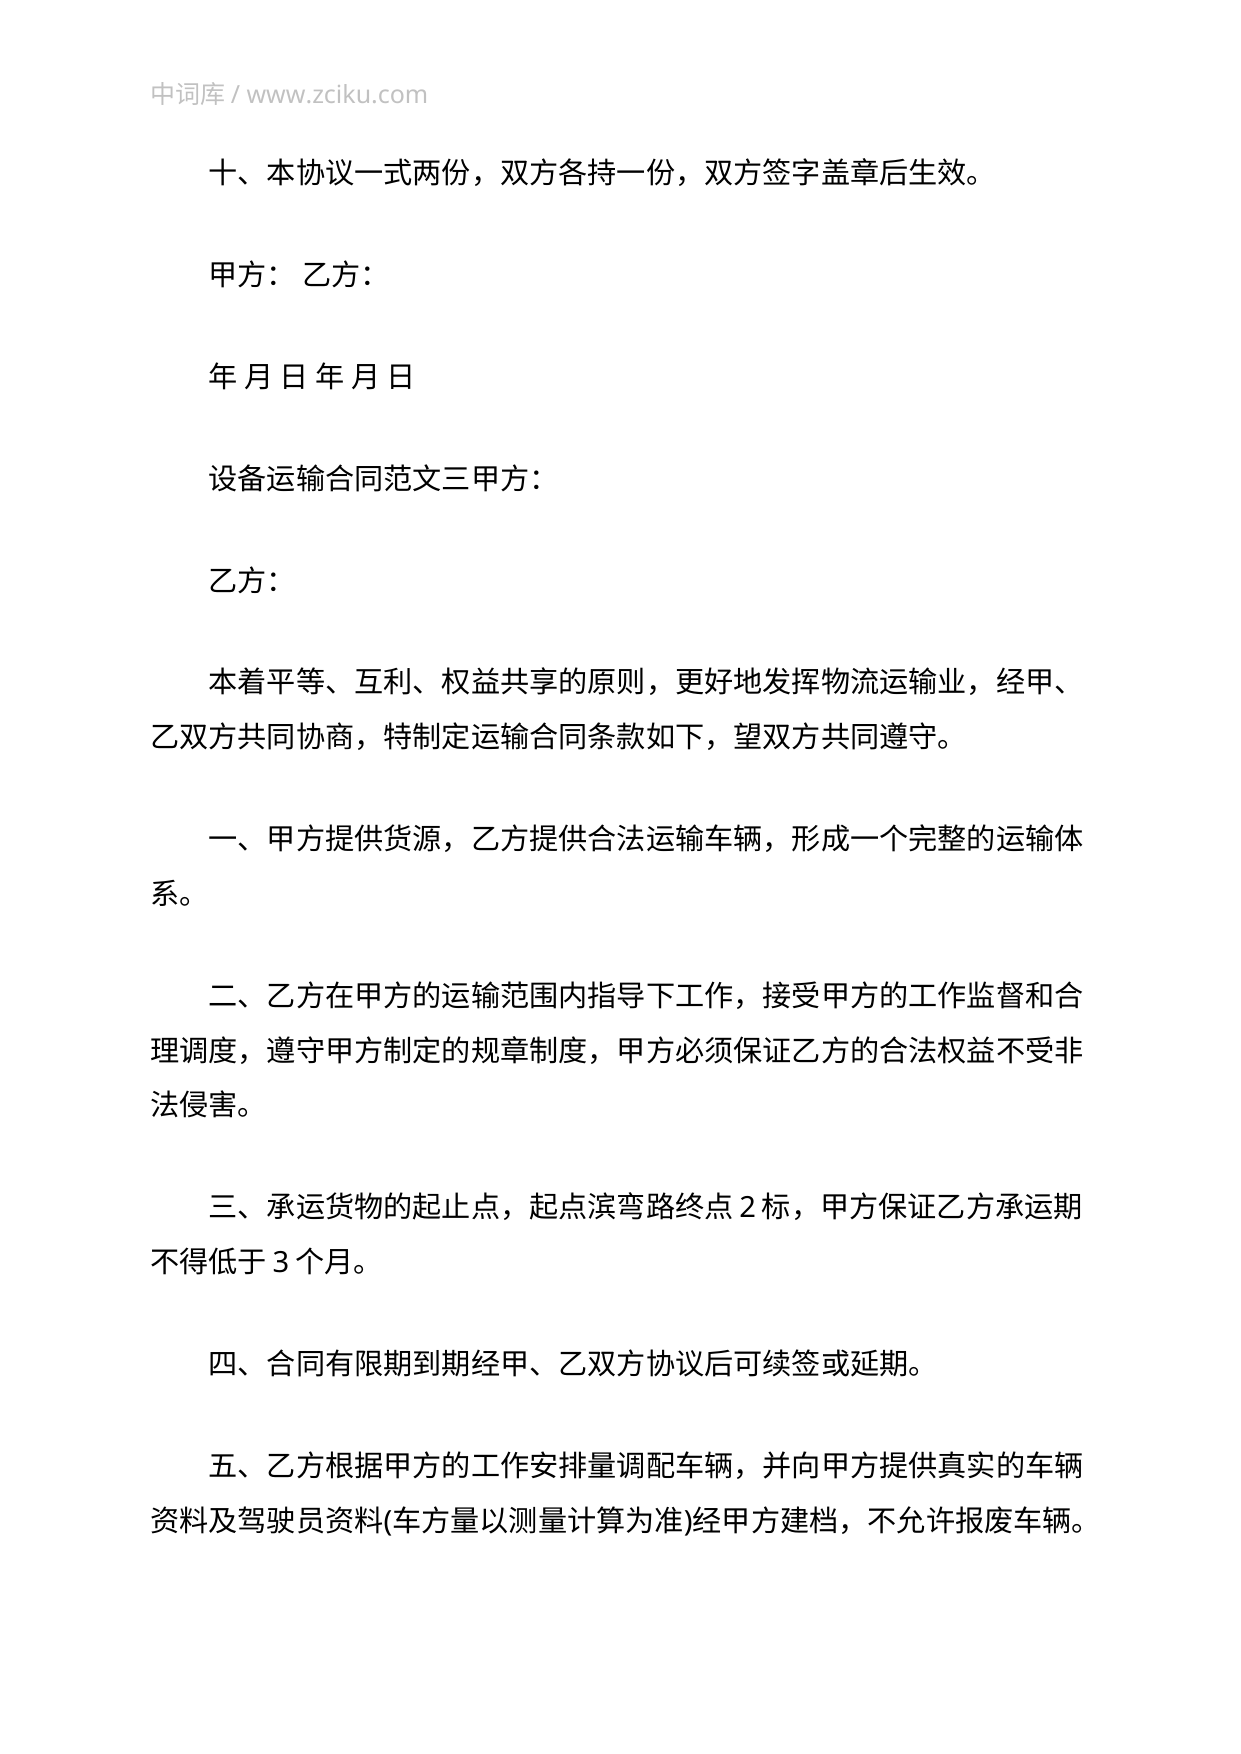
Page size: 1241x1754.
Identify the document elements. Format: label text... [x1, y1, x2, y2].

text 四、合同有限期到期经甲、乙双方协议后可续签或延期。 [150, 1341, 1090, 1383]
text 本着平等、互利、权益共享的原则，更好地发挥物流运输业，经甲、乙双方共同协商，特制定运输合同条款如下，望双方共同遵守。 [150, 659, 1090, 756]
text 乙方： [150, 557, 1090, 599]
text 十、本协议一式两份，双方各持一份，双方签字盖章后生效。 [150, 150, 1090, 192]
text 甲方： 乙方： [150, 252, 1090, 294]
text 二、乙方在甲方的运输范围内指导下工作，接受甲方的工作监督和合理调度，遵守甲方制定的规章制度，甲方必须保证乙方的合法权益不受非法侵害。 [150, 972, 1090, 1124]
text 年 月 日 年 月 日 [150, 353, 1090, 396]
text 设备运输合同范文三甲方： [150, 455, 1090, 498]
text 五、乙方根据甲方的工作安排量调配车辆，并向甲方提供真实的车辆资料及驾驶员资料(车方量以测量计算为准)经甲方建档，不允许报废车辆。 [150, 1442, 1090, 1540]
text 三、承运货物的起止点，起点滨弯路终点2标，甲方保证乙方承运期不得低于3个月。 [150, 1184, 1090, 1281]
text 一、甲方提供货源，乙方提供合法运输车辆，形成一个完整的运输体系。 [150, 816, 1090, 913]
